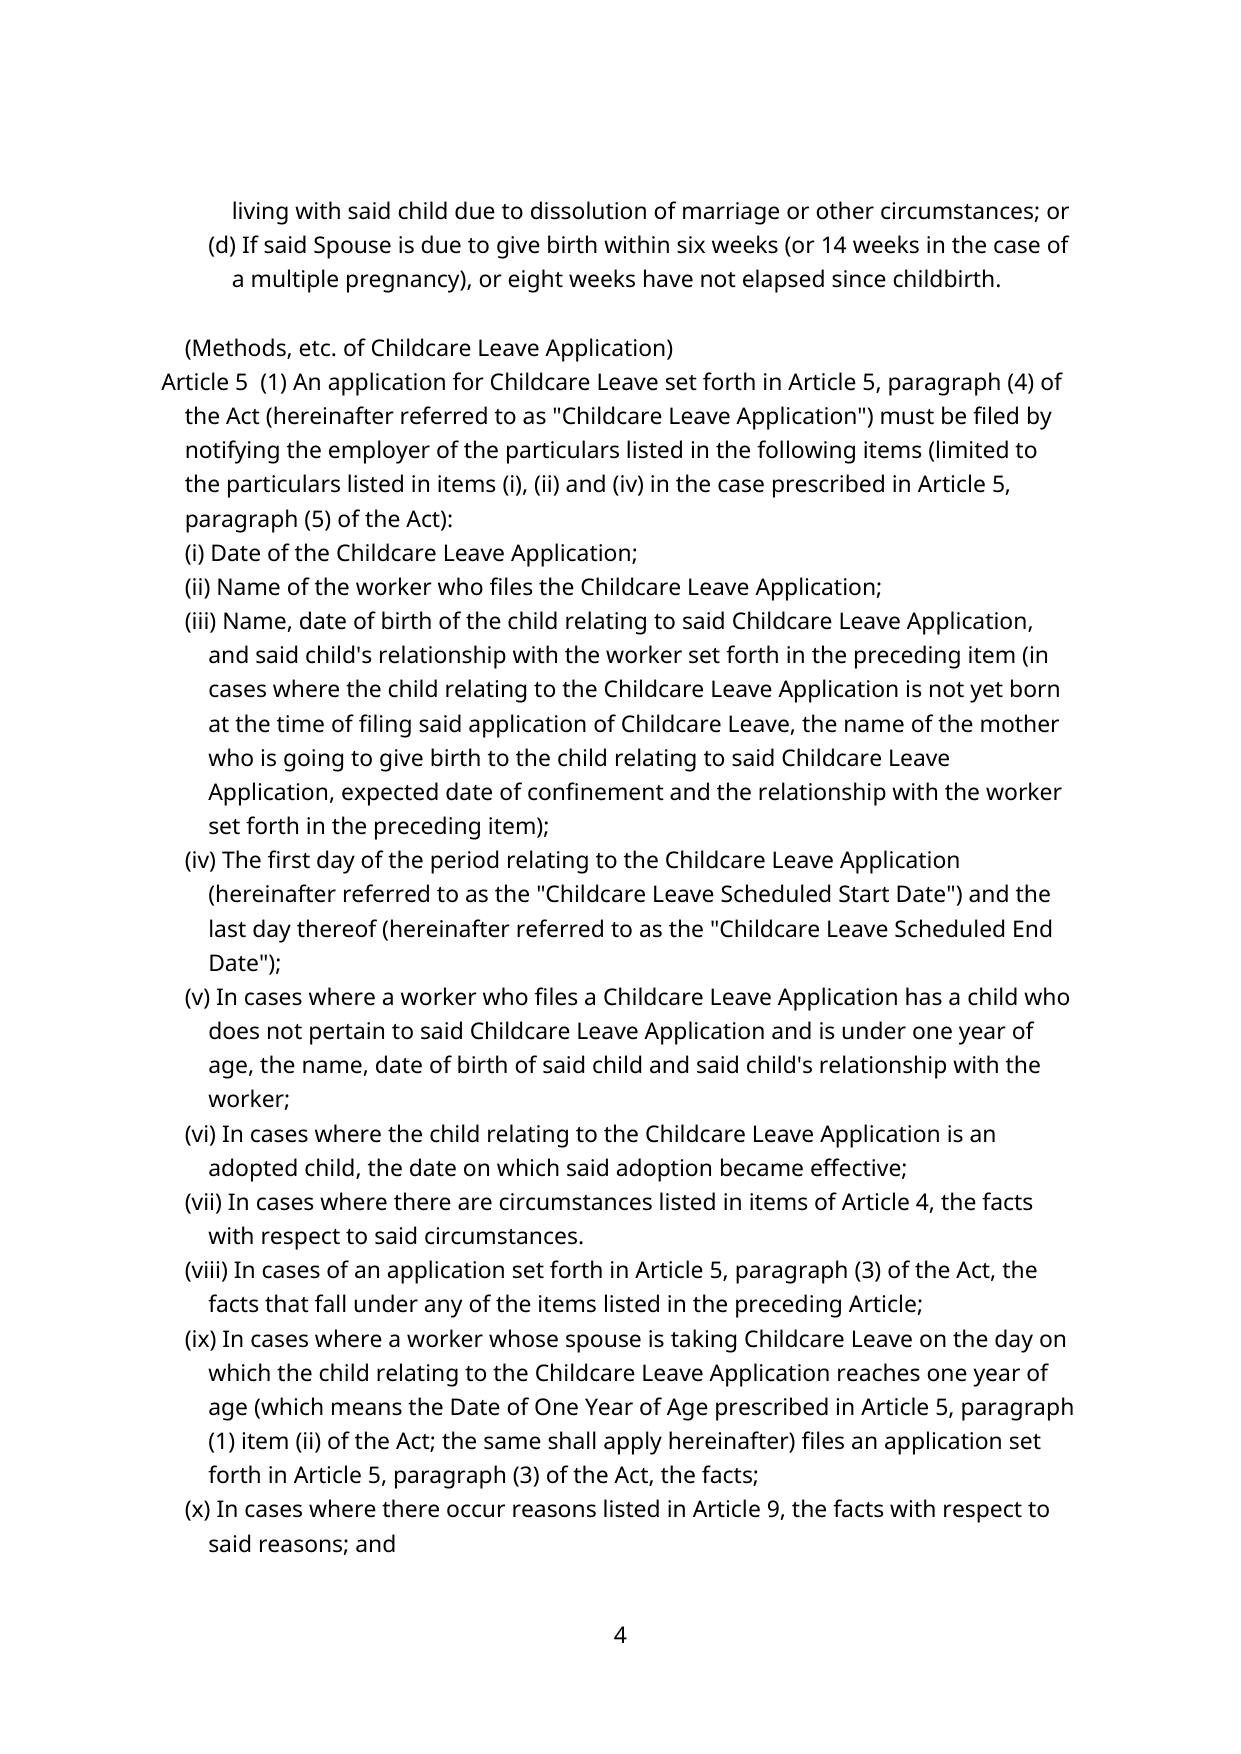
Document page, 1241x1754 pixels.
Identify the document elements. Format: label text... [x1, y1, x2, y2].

text (x) In cases where there occur reasons listed in Article 9, the facts with respect to said reasons; and [184, 1492, 1079, 1560]
text (vii) In cases where there are circumstances listed in items of Article 4, the facts with respect to said circumstances. [184, 1184, 1079, 1253]
text (vi) In cases where the child relating to the Childcare Leave Application is an adopted child, the date on which said adoption became effective; [184, 1116, 1079, 1184]
text (iii) Name, date of birth of the child relating to said Childcare Leave Application, and said child's relationship with the worker set forth in the preceding item (in cases where the child relating to the Childcare Leave Application is not yet born at the time of filing said application of Childcare Leave, the name of the mother who is going to give birth to the child relating to said Childcare Leave Application, expected date of confinement and the relationship with the worker set forth in the preceding item); [184, 604, 1079, 843]
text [207, 194, 1079, 228]
text (Methods, etc. of Childcare Leave Application) [184, 330, 1079, 364]
text (d) If said Spouse is due to give birth within six weeks (or 14 weeks in the case of a multiple pregnancy), or eight weeks have not elapsed since childbirth. [207, 228, 1079, 296]
text Article 5 (1) An application for Childcare Leave set forth in Article 5, paragraph (4) of the Act (hereinafter referred to as "Childcare Leave Application") must be filed by notifying the employer of the particulars listed in the following items (limited to the particulars listed in items (i), (ii) and (iv) in the case prescribed in Article 5, paragraph (5) of the Act): [161, 364, 1079, 535]
text (ix) In cases where a worker whose spouse is taking Childcare Leave on the day on which the child relating to the Childcare Leave Application reaches one year of age (which means the Date of One Year of Age prescribed in Article 5, paragraph (1) item (ii) of the Act; the same shall apply hereinafter) files an application set forth in Article 5, paragraph (3) of the Act, the facts; [184, 1321, 1079, 1492]
text (viii) In cases of an application set forth in Article 5, paragraph (3) of the Act, the facts that fall under any of the items listed in the preceding Article; [184, 1253, 1079, 1321]
text (i) Date of the Childcare Leave Application; [184, 535, 1079, 569]
text (v) In cases where a worker who files a Childcare Leave Application has a child who does not pertain to said Childcare Leave Application and is under one year of age, the name, date of birth of said child and said child's relationship with the worker; [184, 979, 1079, 1116]
text (ii) Name of the worker who files the Childcare Leave Application; [184, 569, 1079, 604]
text (iv) The first day of the period relating to the Childcare Leave Application (hereinafter referred to as the "Childcare Leave Scheduled Start Date") and the last day thereof (hereinafter referred to as the "Childcare Leave Scheduled End Date"); [184, 843, 1079, 979]
